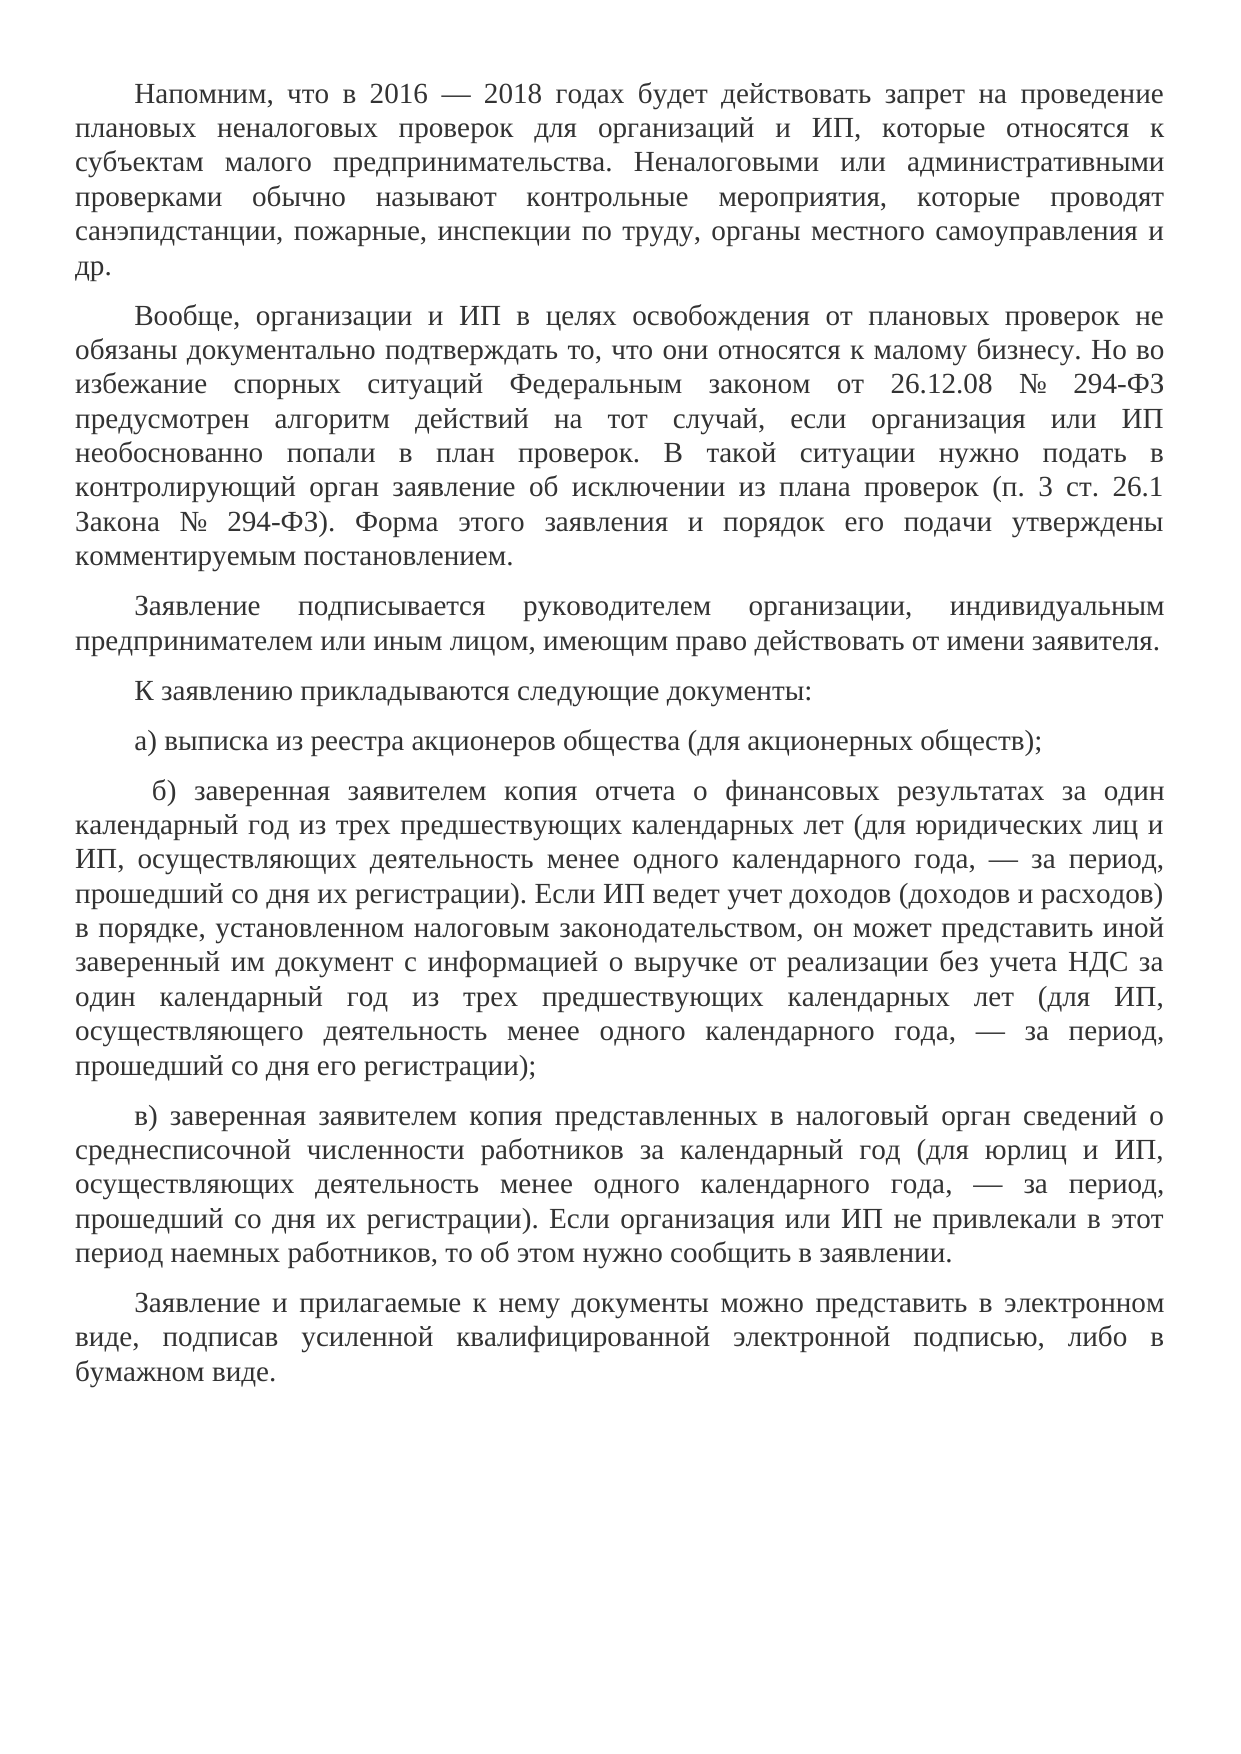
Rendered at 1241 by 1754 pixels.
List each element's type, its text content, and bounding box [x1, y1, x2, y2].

text К заявлению прикладываются следующие документы: [75, 672, 1165, 706]
text Заявление и прилагаемые к нему документы можно представить в электронном виде, подписав усиленной квалифицированной электронной подписью, либо в бумажном виде. [75, 1284, 1165, 1387]
text а) выписка из реестра акционеров общества (для акционерных обществ); [75, 722, 1165, 756]
text б) заверенная заявителем копия отчета о финансовых результатах за один календарный год из трех предшествующих календарных лет (для юридических лиц и ИП, осуществляющих деятельность менее одного календарного года, — за период, прошедший со дня их регистрации). Если ИП ведет учет доходов (доходов и расходов) в порядке, установленном налоговым законодательством, он может представить иной заверенный им документ с информацией о выручке от реализации без учета НДС за один календарный год из трех предшествующих календарных лет (для ИП, осуществляющего деятельность менее одного календарного года, — за период, прошедший со дня его регистрации); [75, 772, 1165, 1081]
text Заявление подписывается руководителем организации, индивидуальным предпринимателем или иным лицом, имеющим право действовать от имени заявителя. [75, 587, 1165, 656]
text Вообще, организации и ИП в целях освобождения от плановых проверок не обязаны документально подтверждать то, что они относятся к малому бизнесу. Но во избежание спорных ситуаций Федеральным законом от 26.12.08 № 294-ФЗ предусмотрен алгоритм действий на тот случай, если организация или ИП необоснованно попали в план проверок. В такой ситуации нужно подать в контролирующий орган заявление об исключении из плана проверок (п. 3 ст. 26.1 Закона № 294-ФЗ). Форма этого заявления и порядок его подачи утверждены комментируемым постановлением. [75, 297, 1165, 572]
text в) заверенная заявителем копия представленных в налоговый орган сведений о среднесписочной численности работников за календарный год (для юрлиц и ИП, осуществляющих деятельность менее одного календарного года, — за период, прошедший со дня их регистрации). Если организация или ИП не привлекали в этот период наемных работников, то об этом нужно сообщить в заявлении. [75, 1097, 1165, 1269]
text Напомним, что в 2016 — 2018 годах будет действовать запрет на проведение плановых неналоговых проверок для организаций и ИП, которые относятся к субъектам малого предпринимательства. Неналоговыми или административными проверками обычно называют контрольные мероприятия, которые проводят санэпидстанции, пожарные, инспекции по труду, органы местного самоуправления и др. [75, 75, 1165, 281]
